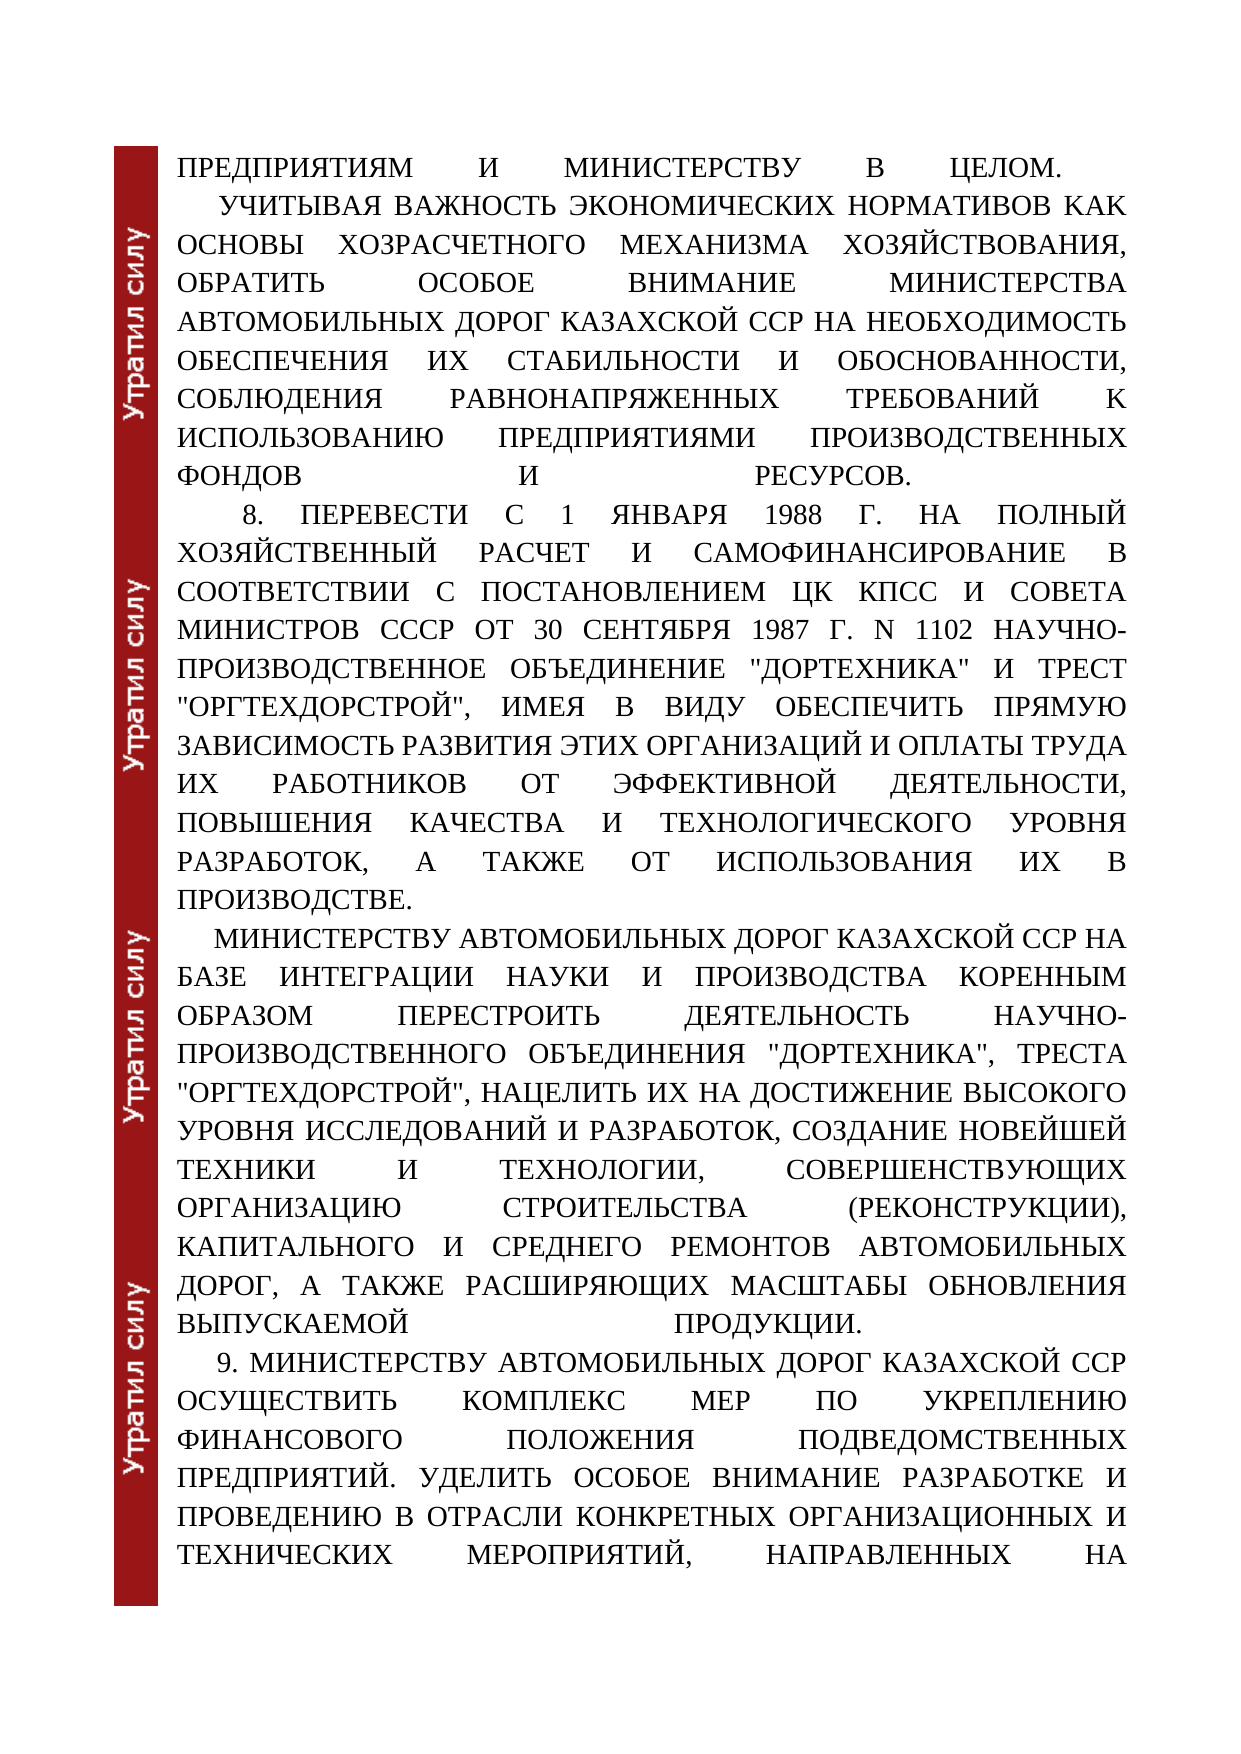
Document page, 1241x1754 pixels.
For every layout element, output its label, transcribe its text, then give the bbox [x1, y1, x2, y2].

picture [114, 146, 158, 150]
picture [114, 1571, 158, 1606]
